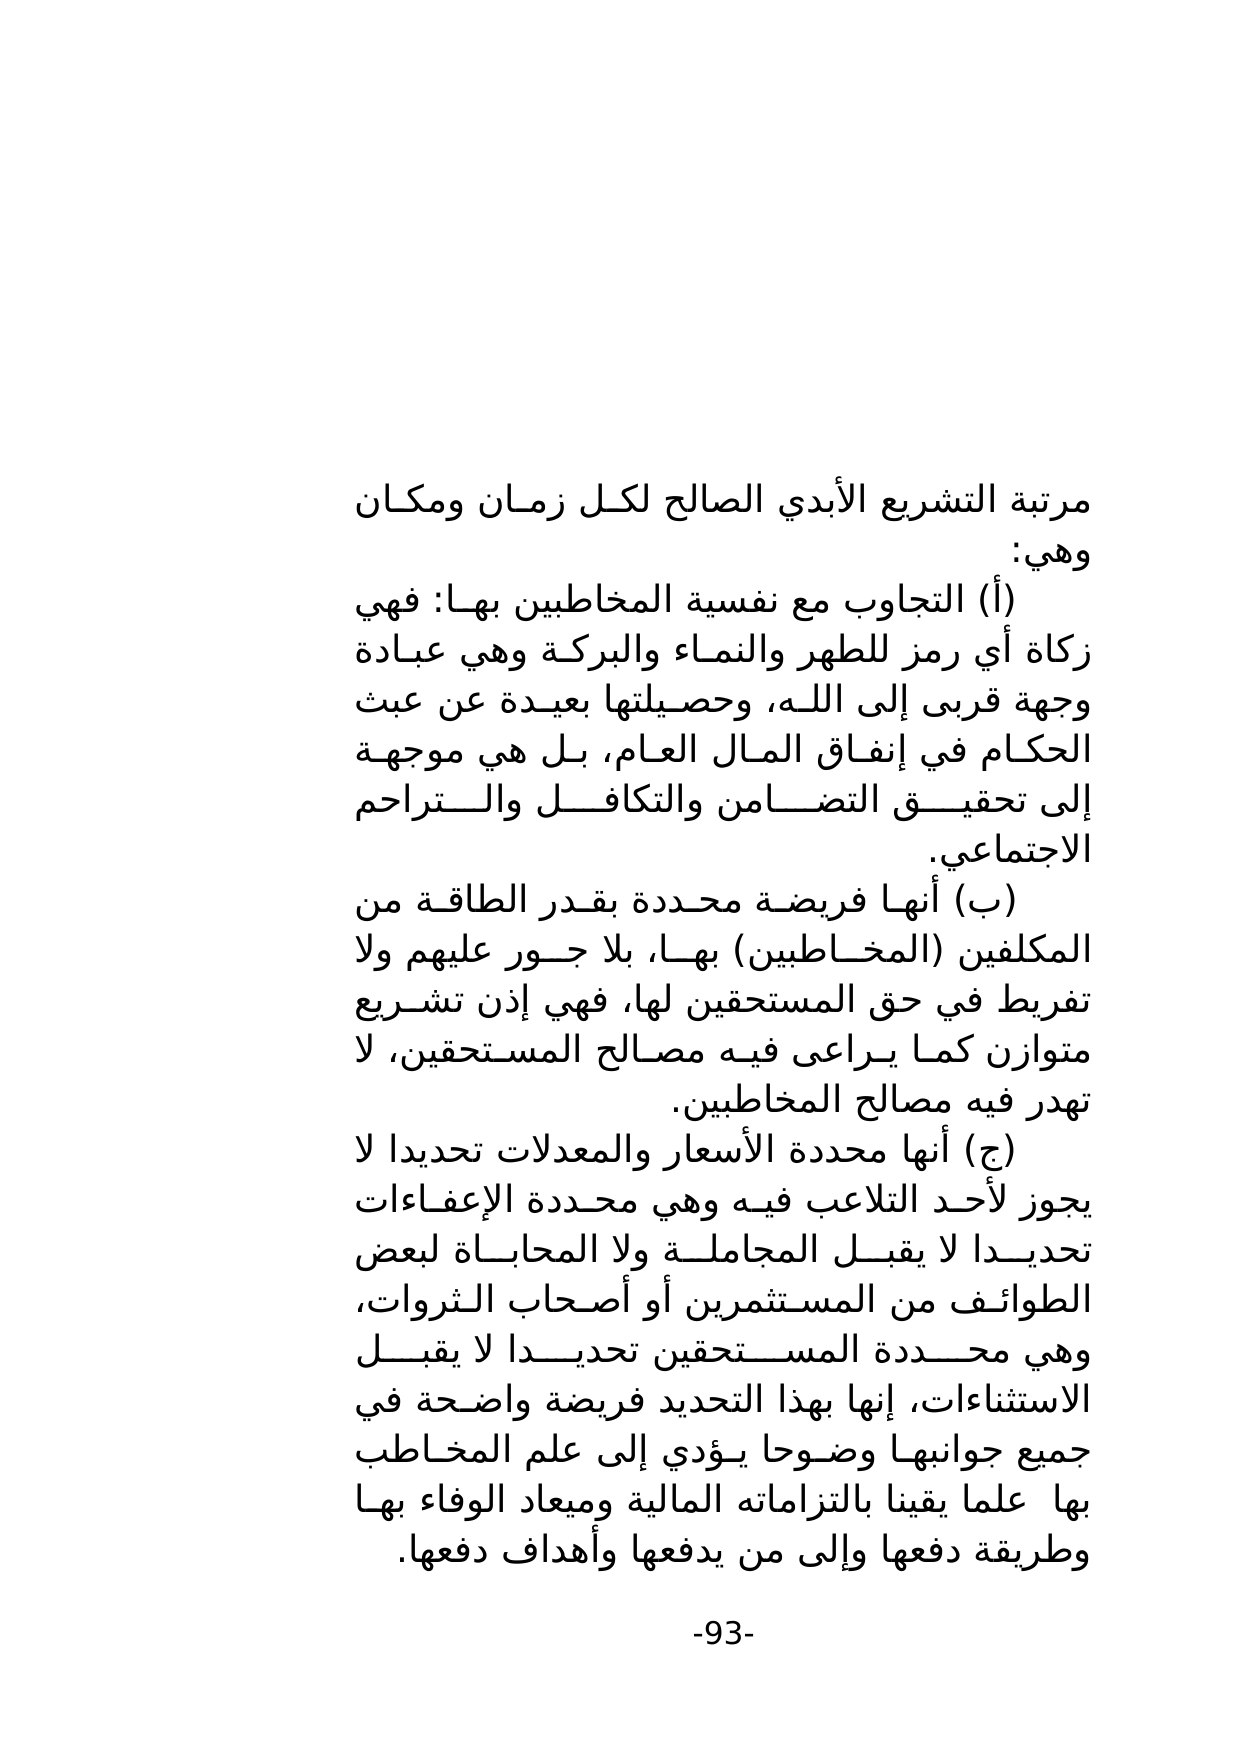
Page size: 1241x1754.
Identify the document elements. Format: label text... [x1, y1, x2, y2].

text (ب) أنها فريضة محددة بقدر الطاقة من المكلفين (المخاطبين) بها، بلا جور عليهم ولا تفريط في حق المستحقين لها، فهي إذن تشريع متوازن كما يراعى فيه مصالح المستحقين، لا تهدر فيه مصالح المخاطبين. [354, 872, 1092, 1122]
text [354, 472, 1092, 572]
text (ج) أنها محددة الأسعار والمعدلات تحديدا لا يجوز لأحد التلاعب فيه وهي محددة الإعفاءات تحديدا لا يقبل المجاملة ولا المحاباة لبعض الطوائف من المستثمرين أو أصحاب الثروات، وهي محددة المستحقين تحديدا لا يقبل الاستثناءات، إنها بهذا التحديد فريضة واضحة في جميع جوانبها وضوحا يؤدي إلى علم المخاطب بها علما يقينا بالتزاماته المالية وميعاد الوفاء بها وطريقة دفعها وإلى من يدفعها وأهداف دفعها. [354, 1122, 1092, 1572]
text (أ) التجاوب مع نفسية المخاطبين بها: فهي زكاة أي رمز للطهر والنماء والبركة وهي عبادة وجهة قربى إلى الله، وحصيلتها بعيدة عن عبث الحكام في إنفاق المال العام، بل هي موجهة إلى تحقيق التضامن والتكافل والتراحم الاجتماعي. [354, 572, 1092, 872]
